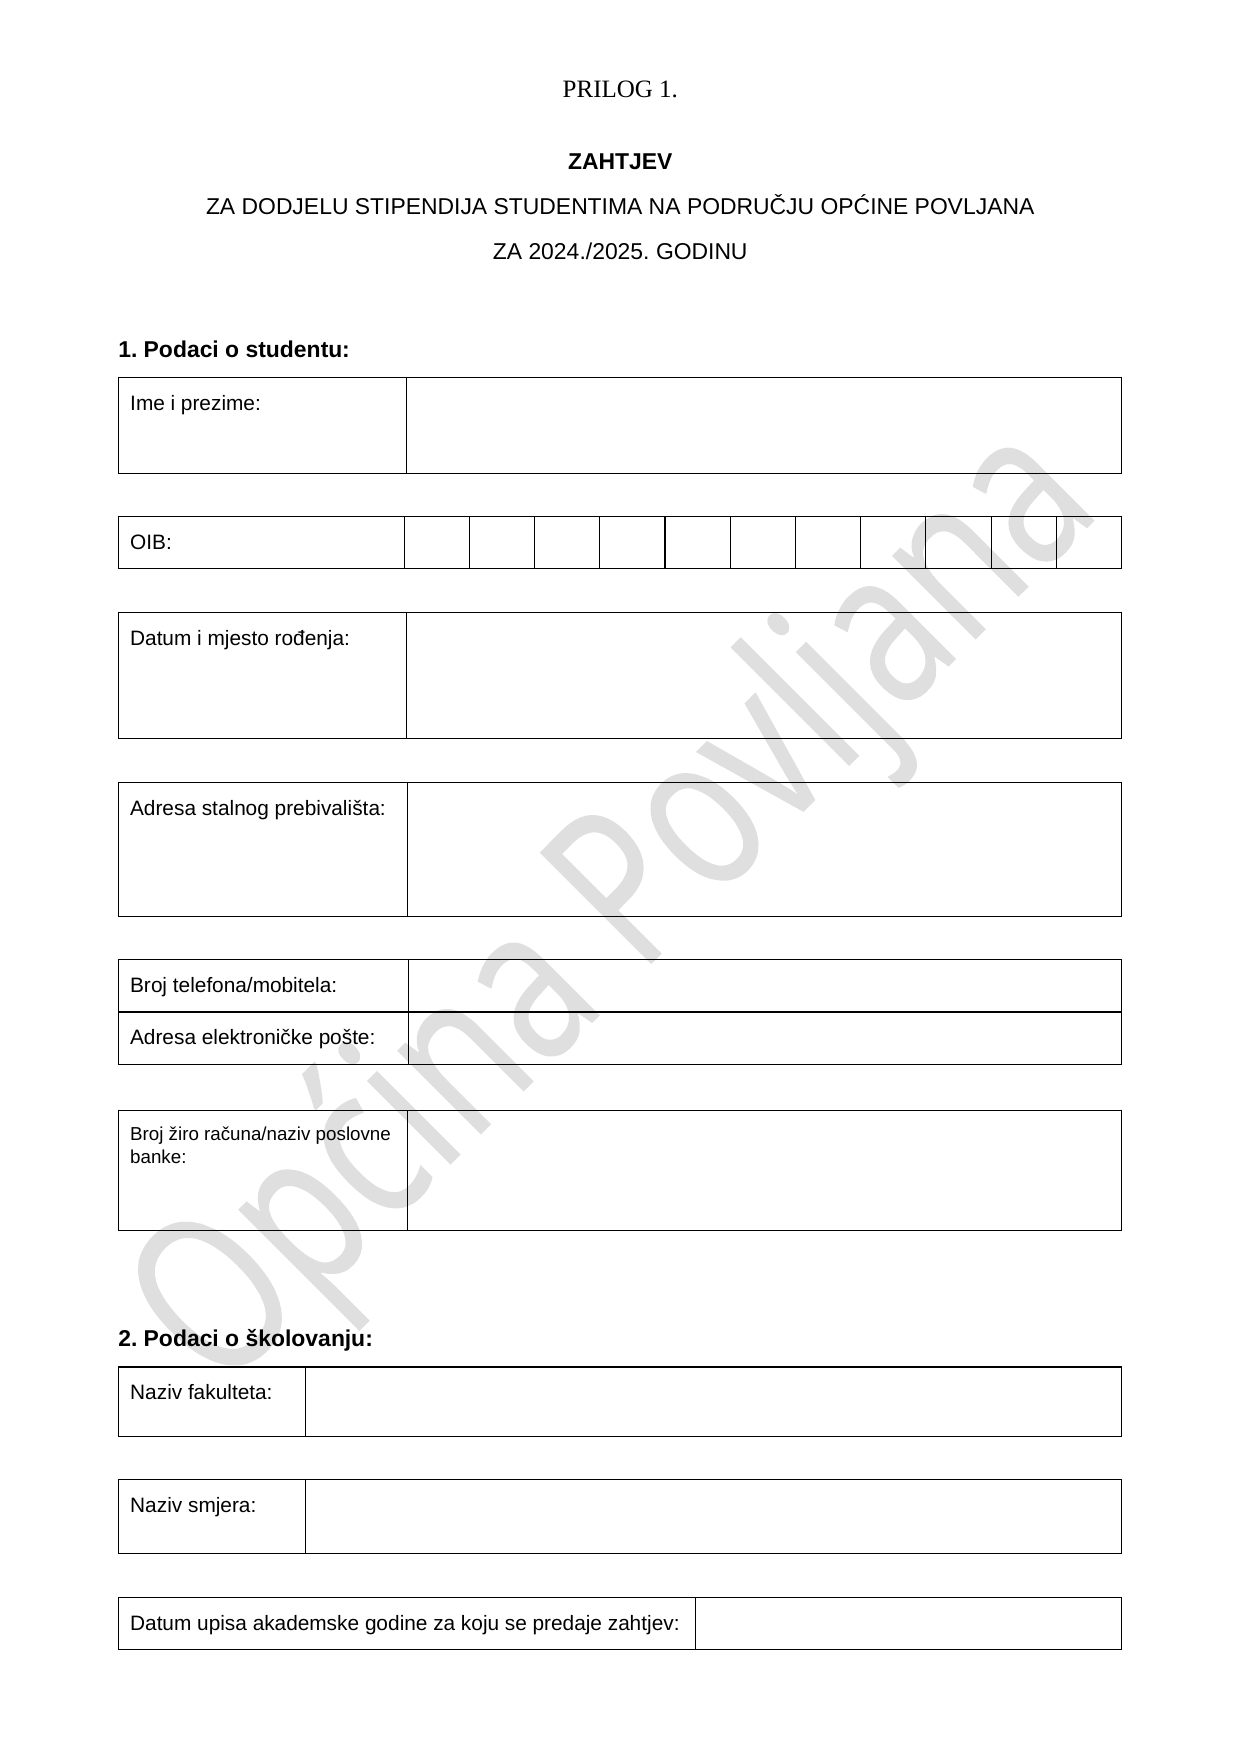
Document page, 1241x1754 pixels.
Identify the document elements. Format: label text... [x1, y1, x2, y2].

table_header [408, 783, 1121, 916]
table_header [992, 517, 1056, 568]
table_header Ime i prezime: [119, 378, 406, 473]
table_header [926, 517, 991, 568]
table_header [407, 378, 1121, 473]
table_header Adresa stalnog prebivališta: [119, 783, 407, 916]
table_header [1057, 517, 1121, 568]
table_header Datum i mjesto rođenja: [119, 613, 406, 738]
text ZAHTJEV [118, 148, 1122, 174]
table_header [535, 517, 599, 568]
table_header [405, 517, 469, 568]
table_header Broj telefona/mobitela: [119, 960, 408, 1011]
text ZA 2024./2025. GODINU [118, 238, 1122, 264]
table_header [666, 517, 730, 568]
table_header Naziv smjera: [119, 1480, 305, 1553]
table_header [306, 1368, 1121, 1436]
table_header [407, 613, 1121, 738]
table_header [600, 517, 664, 568]
table_header [796, 517, 860, 568]
table_header Broj žiro računa/naziv poslovne banke: [119, 1111, 407, 1230]
table_header [408, 1111, 1121, 1230]
table_header [696, 1598, 1121, 1649]
table_header OIB: [119, 517, 404, 568]
table_header [861, 517, 925, 568]
table_header [731, 517, 795, 568]
table_header Naziv fakulteta: [119, 1368, 305, 1436]
text 2. Podaci o školovanju: [118, 1325, 1122, 1352]
table_header Datum upisa akademske godine za koju se predaje zahtjev: [119, 1598, 695, 1649]
text 1. Podaci o studentu: [118, 336, 1122, 362]
table_header [470, 517, 534, 568]
table_header [306, 1480, 1121, 1553]
table_cell [409, 1013, 1121, 1063]
table_header [409, 960, 1121, 1011]
text ZA DODJELU STIPENDIJA STUDENTIMA NA PODRUČJU OPĆINE POVLJANA [118, 193, 1122, 219]
table_cell Adresa elektroničke pošte: [119, 1013, 408, 1063]
